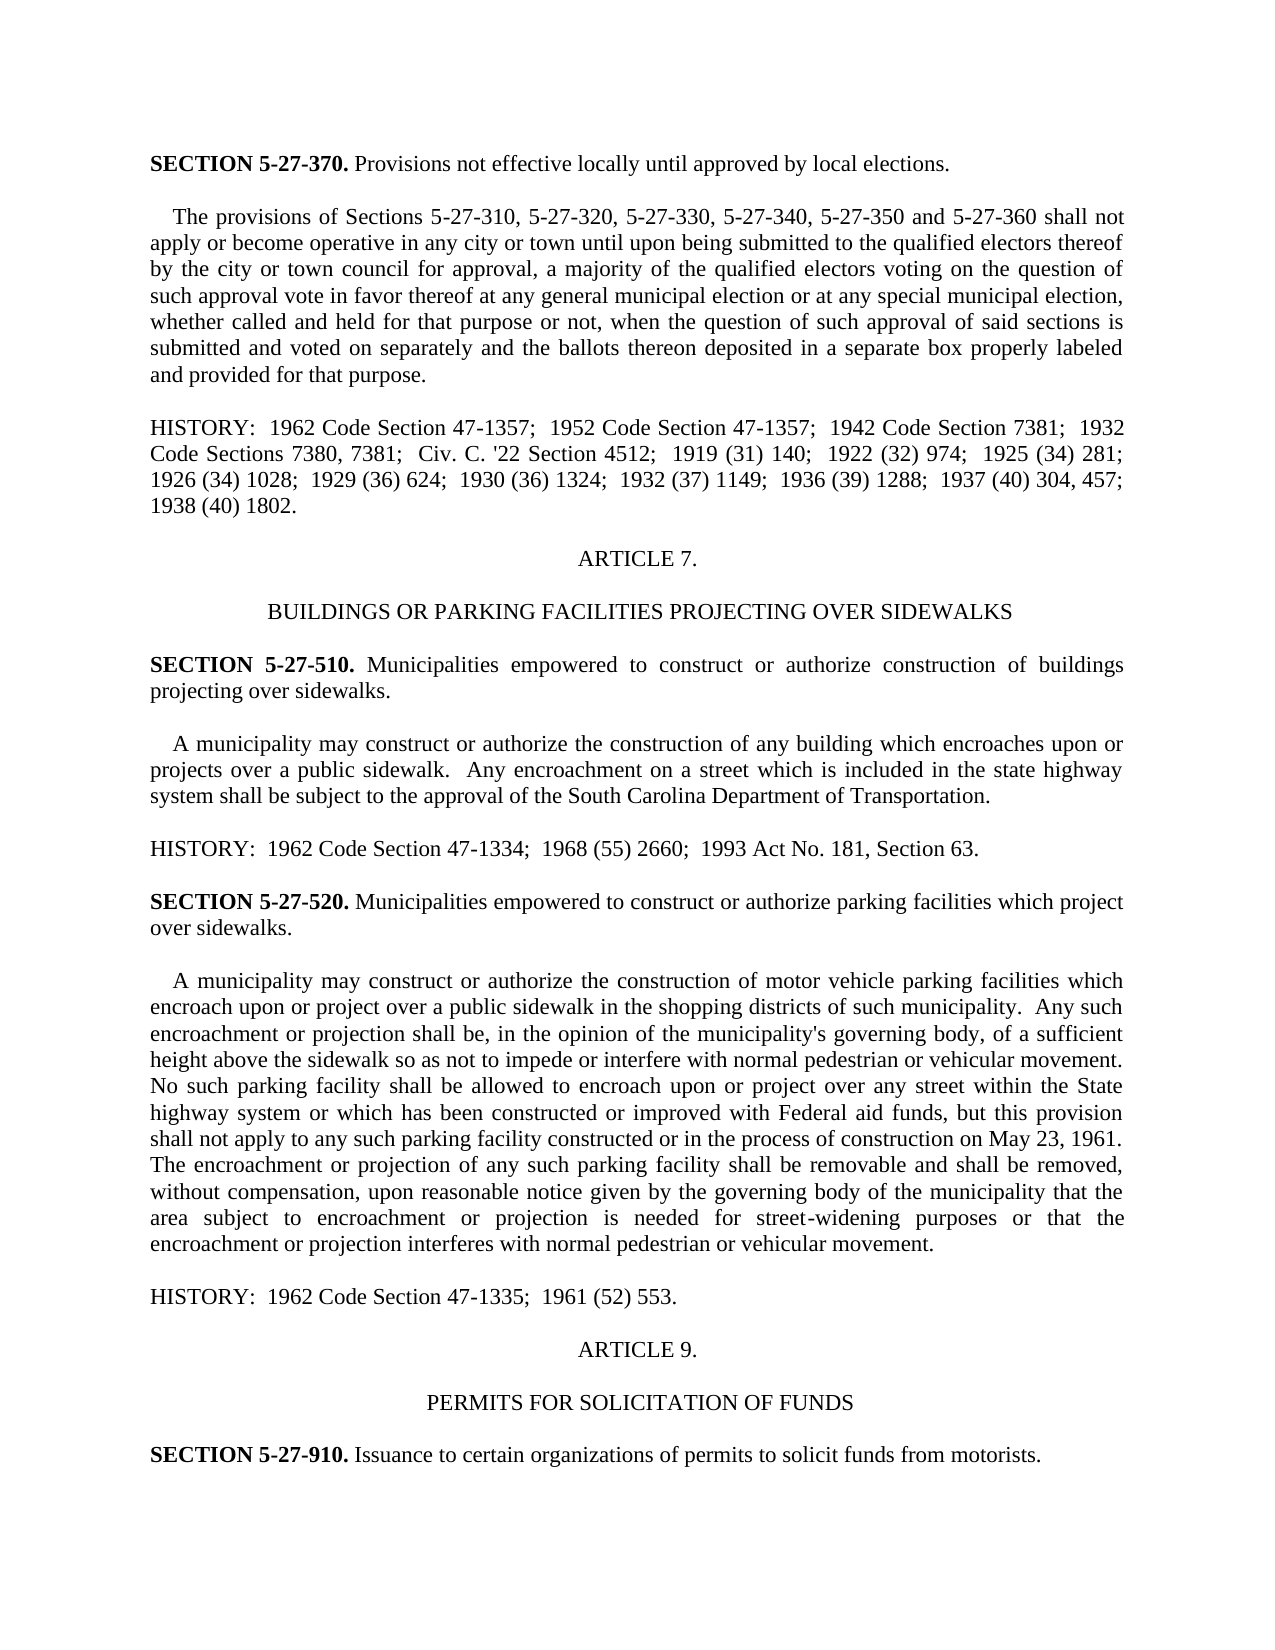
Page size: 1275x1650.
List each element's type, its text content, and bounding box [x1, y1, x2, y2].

text A municipality may construct or authorize the construction of any building which encroaches upon or projects over a public sidewalk. Any encroachment on a street which is included in the state highway system shall be subject to the approval of the South Carolina Department of Transportation. [150, 730, 1125, 809]
text HISTORY: 1962 Code Section 47-1334; 1968 (55) 2660; 1993 Act No. 181, Section 63. [150, 835, 1125, 862]
text The provisions of Sections 5-27-310, 5-27-320, 5-27-330, 5-27-340, 5-27-350 and 5-27-360 shall not apply or become operative in any city or town until upon being submitted to the qualified electors thereof by the city or town council for approval, a majority of the qualified electors voting on the question of such approval vote in favor thereof at any general municipal election or at any special municipal election, whether called and held for that purpose or not, when the question of such approval of said sections is submitted and voted on separately and the ballots thereon deposited in a separate box properly labeled and provided for that purpose. [150, 203, 1125, 387]
text HISTORY: 1962 Code Section 47-1335; 1961 (52) 553. [150, 1283, 1125, 1309]
text SECTION 5-27-910. Issuance to certain organizations of permits to solicit funds from motorists. [150, 1441, 1125, 1468]
text SECTION 5-27-520. Municipalities empowered to construct or authorize parking facilities which project over sidewalks. [150, 888, 1125, 941]
text HISTORY: 1962 Code Section 47-1357; 1952 Code Section 47-1357; 1942 Code Section 7381; 1932 Code Sections 7380, 7381; Civ. C. '22 Section 4512; 1919 (31) 140; 1922 (32) 974; 1925 (34) 281; 1926 (34) 1028; 1929 (36) 624; 1930 (36) 1324; 1932 (37) 1149; 1936 (39) 1288; 1937 (40) 304, 457; 1938 (40) 1802. [150, 413, 1125, 519]
text SECTION 5-27-370. Provisions not effective locally until approved by local elections. [150, 150, 1125, 176]
text A municipality may construct or authorize the construction of motor vehicle parking facilities which encroach upon or project over a public sidewalk in the shopping districts of such municipality. Any such encroachment or projection shall be, in the opinion of the municipality's governing body, of a sufficient height above the sidewalk so as not to impede or interfere with normal pedestrian or vehicular movement. No such parking facility shall be allowed to encroach upon or project over any street within the State highway system or which has been constructed or improved with Federal aid funds, but this provision shall not apply to any such parking facility constructed or in the process of construction on May 23, 1961. The encroachment or projection of any such parking facility shall be removable and shall be removed, without compensation, upon reasonable notice given by the governing body of the municipality that the area subject to encroachment or projection is needed for street-widening purposes or that the encroachment or projection interferes with normal pedestrian or vehicular movement. [150, 967, 1125, 1257]
text BUILDINGS OR PARKING FACILITIES PROJECTING OVER SIDEWALKS [150, 598, 1125, 624]
text SECTION 5-27-510. Municipalities empowered to construct or authorize construction of buildings projecting over sidewalks. [150, 651, 1125, 703]
text ARTICLE 7. [150, 545, 1125, 572]
text PERMITS FOR SOLICITATION OF FUNDS [150, 1389, 1125, 1415]
text ARTICLE 9. [150, 1336, 1125, 1362]
